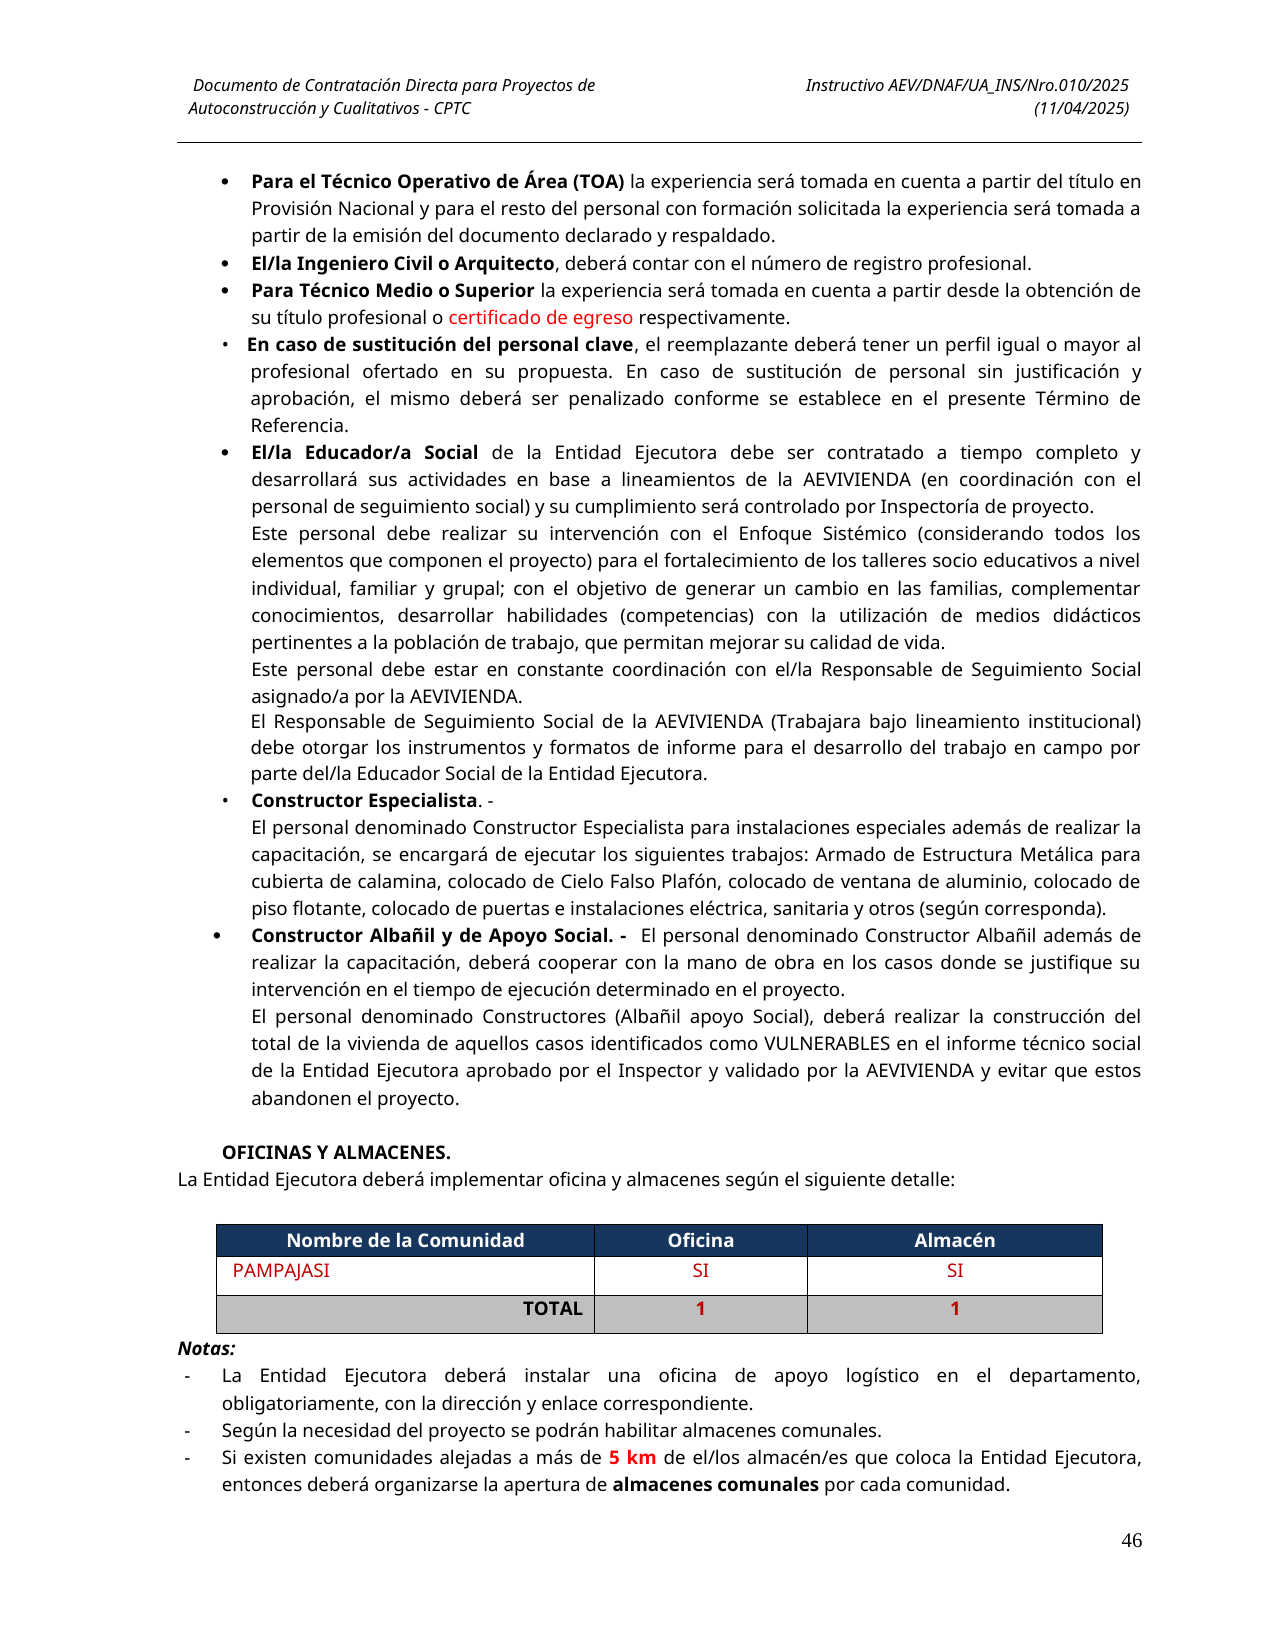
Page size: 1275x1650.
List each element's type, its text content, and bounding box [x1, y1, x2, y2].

list El/la Ingeniero Civil o Arquitecto, deberá contar con el número de registro profesional. [222, 248, 1142, 275]
text La Entidad Ejecutora deberá implementar oficina y almacenes según el siguiente detalle: [177, 1164, 1142, 1192]
table_cell PAMPAJASI [217, 1257, 594, 1294]
text El personal denominado Constructores (Albañil apoyo Social), deberá realizar la construcción del total de la vivienda de aquellos casos identificados como VULNERABLES en el informe técnico social de la Entidad Ejecutora aprobado por el Inspector y validado por la AEVIVIENDA y evitar que estos abandonen el proyecto. [251, 1002, 1142, 1110]
table_cell 1 [808, 1296, 1102, 1333]
list Para el Técnico Operativo de Área (TOA) la experiencia será tomada en cuenta a partir del título en Provisión Nacional y para el resto del personal con formación solicitada la experiencia será tomada a partir de la emisión del documento declarado y respaldado. [222, 167, 1142, 248]
list Constructor Albañil y de Apoyo Social. - El personal denominado Constructor Albañil además de realizar la capacitación, deberá cooperar con la mano de obra en los casos donde se justifique su intervención en el tiempo de ejecución determinado en el proyecto. [213, 921, 1142, 1002]
table_header Oficina [595, 1225, 807, 1256]
table_cell SI [808, 1257, 1102, 1294]
text • Constructor Especialista. - [222, 785, 1142, 812]
list Según la necesidad del proyecto se podrán habilitar almacenes comunales. [184, 1415, 1142, 1442]
text OFICINAS Y ALMACENES. [222, 1137, 1142, 1164]
text • En caso de sustitución del personal clave, el reemplazante deberá tener un perfil igual o mayor al profesional ofertado en su propuesta. En caso de sustitución de personal sin justificación y aprobación, el mismo deberá ser penalizado conforme se establece en el presente Término de Referencia. [222, 329, 1142, 438]
list Si existen comunidades alejadas a más de 5 km de el/los almacén/es que coloca la Entidad Ejecutora, entonces deberá organizarse la apertura de almacenes comunales por cada comunidad. [184, 1442, 1142, 1497]
table_cell SI [595, 1257, 807, 1294]
list Para Técnico Medio o Superior la experiencia será tomada en cuenta a partir desde la obtención de su título profesional o certificado de egreso respectivamente. [222, 275, 1142, 329]
text Notas: [177, 1334, 1142, 1361]
text Este personal debe estar en constante coordinación con el/la Responsable de Seguimiento Social asignado/a por la AEVIVIENDA. [251, 654, 1142, 709]
table_cell 1 [595, 1296, 807, 1333]
table_cell TOTAL [217, 1296, 594, 1333]
text Este personal debe realizar su intervención con el Enfoque Sistémico (considerando todos los elementos que componen el proyecto) para el fortalecimiento de los talleres socio educativos a nivel individual, familiar y grupal; con el objetivo de generar un cambio en las familias, complementar conocimientos, desarrollar habilidades (competencias) con la utilización de medios didácticos pertinentes a la población de trabajo, que permitan mejorar su calidad de vida. [251, 519, 1142, 654]
list La Entidad Ejecutora deberá instalar una oficina de apoyo logístico en el departamento, obligatoriamente, con la dirección y enlace correspondiente. [184, 1361, 1142, 1415]
list El/la Educador/a Social de la Entidad Ejecutora debe ser contratado a tiempo completo y desarrollará sus actividades en base a lineamientos de la AEVIVIENDA (en coordinación con el personal de seguimiento social) y su cumplimiento será controlado por Inspectoría de proyecto. [222, 438, 1142, 519]
text El Responsable de Seguimiento Social de la AEVIVIENDA (Trabajara bajo lineamiento institucional) debe otorgar los instrumentos y formatos de informe para el desarrollo del trabajo en campo por parte del/la Educador Social de la Entidad Ejecutora. [250, 709, 1142, 785]
table_header Almacén [808, 1225, 1102, 1256]
text El personal denominado Constructor Especialista para instalaciones especiales además de realizar la capacitación, se encargará de ejecutar los siguientes trabajos: Armado de Estructura Metálica para cubierta de calamina, colocado de Cielo Falso Plafón, colocado de ventana de aluminio, colocado de piso flotante, colocado de puertas e instalaciones eléctrica, sanitaria y otros (según corresponda). [251, 812, 1142, 921]
table_header Nombre de la Comunidad [217, 1225, 594, 1256]
